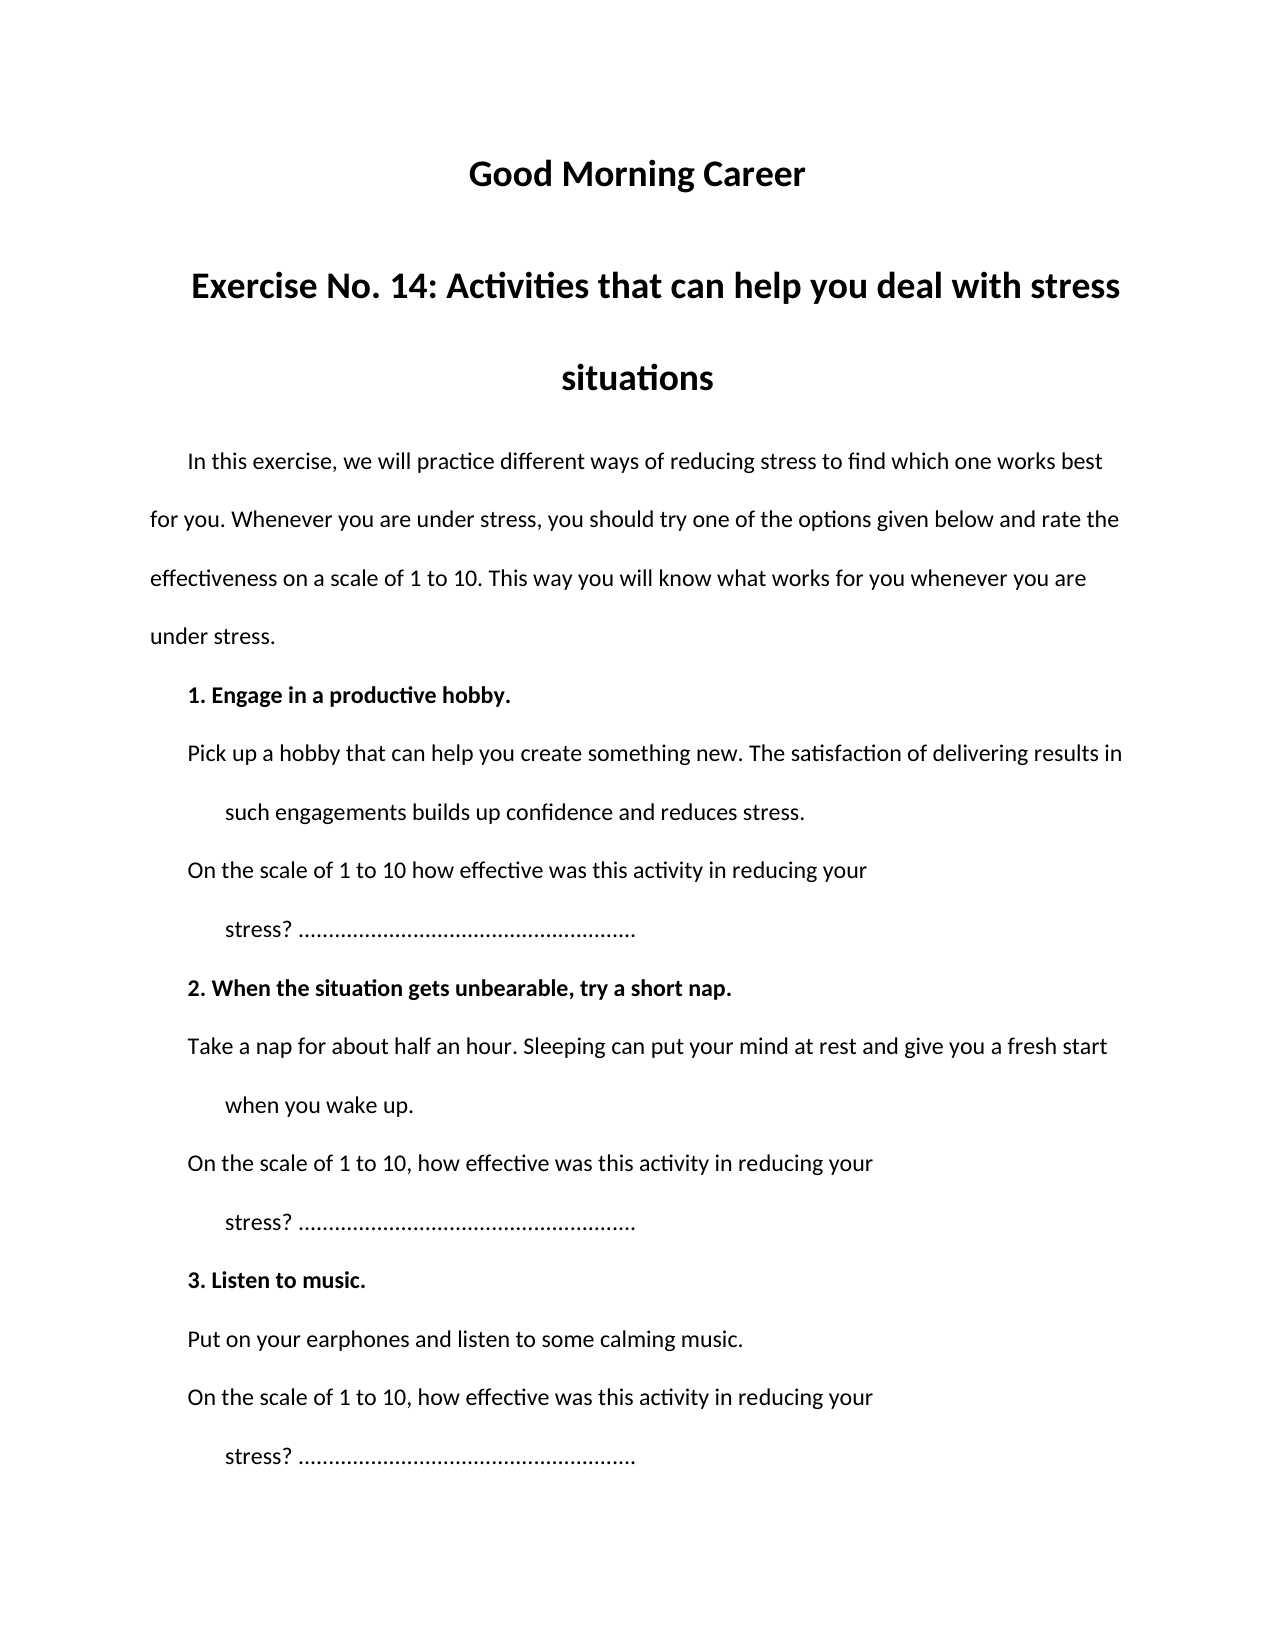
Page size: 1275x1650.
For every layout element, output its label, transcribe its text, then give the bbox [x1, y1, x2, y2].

text 2. When the situation gets unbearable, try a short nap. [187, 973, 1125, 1002]
text On the scale of 1 to 10 how effective was this activity in reducing your stress? ........................................................ [187, 856, 1125, 943]
text Take a nap for about half an hour. Sleeping can put your mind at rest and give you a fresh start when you wake up. [187, 1031, 1125, 1119]
text In this exercise, we will practice different ways of reducing stress to find which one works best for you. Whenever you are under stress, you should try one of the options given below and rate the effectiveness on a scale of 1 to 10. This way you will know what works for you whenever you are under stress. [150, 446, 1125, 651]
text Put on your earphones and listen to some calming music. [187, 1324, 1125, 1353]
text Exercise No. 14: Activities that can help you deal with stress situations [150, 262, 1125, 400]
text Good Morning Career [150, 150, 1125, 196]
text Pick up a hobby that can help you create something new. The satisfaction of delivering results in such engagements builds up confidence and reduces stress. [187, 738, 1125, 826]
text 3. Listen to music. [187, 1265, 1125, 1295]
text On the scale of 1 to 10, how effective was this activity in reducing your stress? ........................................................ [187, 1382, 1125, 1470]
text 1. Engage in a productive hobby. [187, 680, 1125, 709]
text On the scale of 1 to 10, how effective was this activity in reducing your stress? ........................................................ [187, 1148, 1125, 1236]
